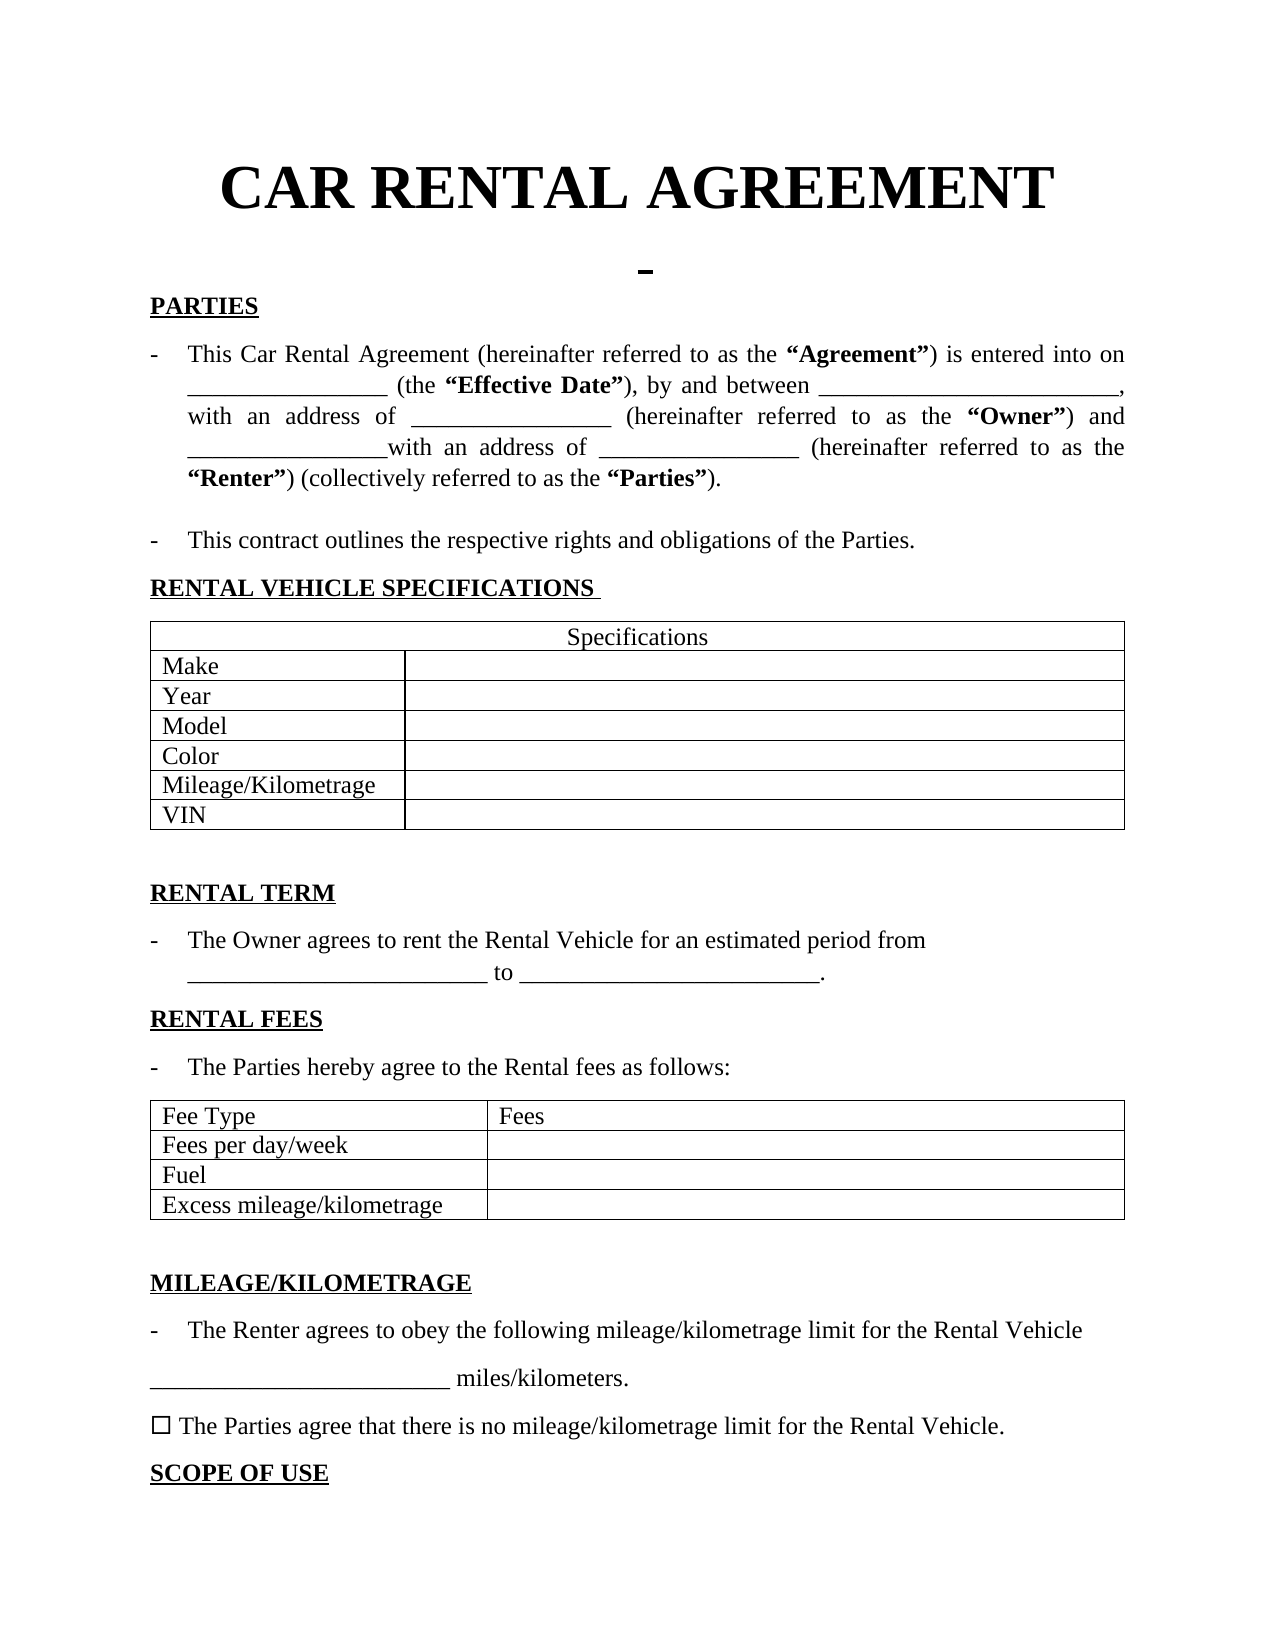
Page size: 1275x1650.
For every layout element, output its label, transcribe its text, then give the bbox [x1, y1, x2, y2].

table_cell [406, 681, 1124, 710]
table_cell VIN [151, 800, 404, 829]
text SCOPE OF USE [150, 1458, 1125, 1487]
text ________________________ miles/kilometers. [150, 1363, 1125, 1392]
text CAR RENTAL AGREEMENT [150, 150, 1125, 222]
table_cell [488, 1131, 1124, 1159]
table_cell [406, 651, 1124, 680]
table_header Fee Type [151, 1101, 487, 1129]
table_cell [488, 1160, 1124, 1189]
table_cell Fuel [151, 1160, 487, 1189]
table_cell Year [151, 681, 404, 710]
table_cell Make [151, 651, 404, 680]
list The Renter agrees to obey the following mileage/kilometrage limit for the Rental Vehicle [150, 1315, 1125, 1344]
table_cell Color [151, 741, 404, 769]
table_cell [406, 800, 1124, 829]
list This Car Rental Agreement (hereinafter referred to as the “Agreement”) is entered into on ________________ (the “Effective Date”), by and between ________________________, with an address of ________________ (hereinafter referred to as the “Owner”) and ________________with an address of ________________ (hereinafter referred to as the “Renter”) (collectively referred to as the “Parties”). [150, 339, 1125, 492]
table_header Specifications [151, 622, 1124, 650]
text MILEAGE/KILOMETRAGE [150, 1268, 1125, 1296]
text RENTAL TERM [150, 878, 1125, 907]
table_cell [406, 771, 1124, 799]
table_cell Model [151, 711, 404, 740]
text PARTIES [150, 291, 1125, 320]
text RENTAL FEES [150, 1004, 1125, 1033]
list The Parties hereby agree to the Rental fees as follows: [150, 1052, 1125, 1081]
table_cell [488, 1190, 1124, 1219]
list The Owner agrees to rent the Rental Vehicle for an estimated period from ________________________ to ________________________. [150, 926, 1125, 985]
table_cell [406, 711, 1124, 740]
table_cell Excess mileage/kilometrage [151, 1190, 487, 1219]
table_header Fees [488, 1101, 1124, 1129]
table_cell Mileage/Kilometrage [151, 771, 404, 799]
text The Parties agree that there is no mileage/kilometrage limit for the Rental Vehicle. [150, 1411, 1125, 1439]
table_cell Fees per day/week [151, 1131, 487, 1159]
table_cell [406, 741, 1124, 769]
list This contract outlines the respective rights and obligations of the Parties. [150, 525, 1125, 554]
text RENTAL VEHICLE SPECIFICATIONS [150, 573, 1125, 602]
